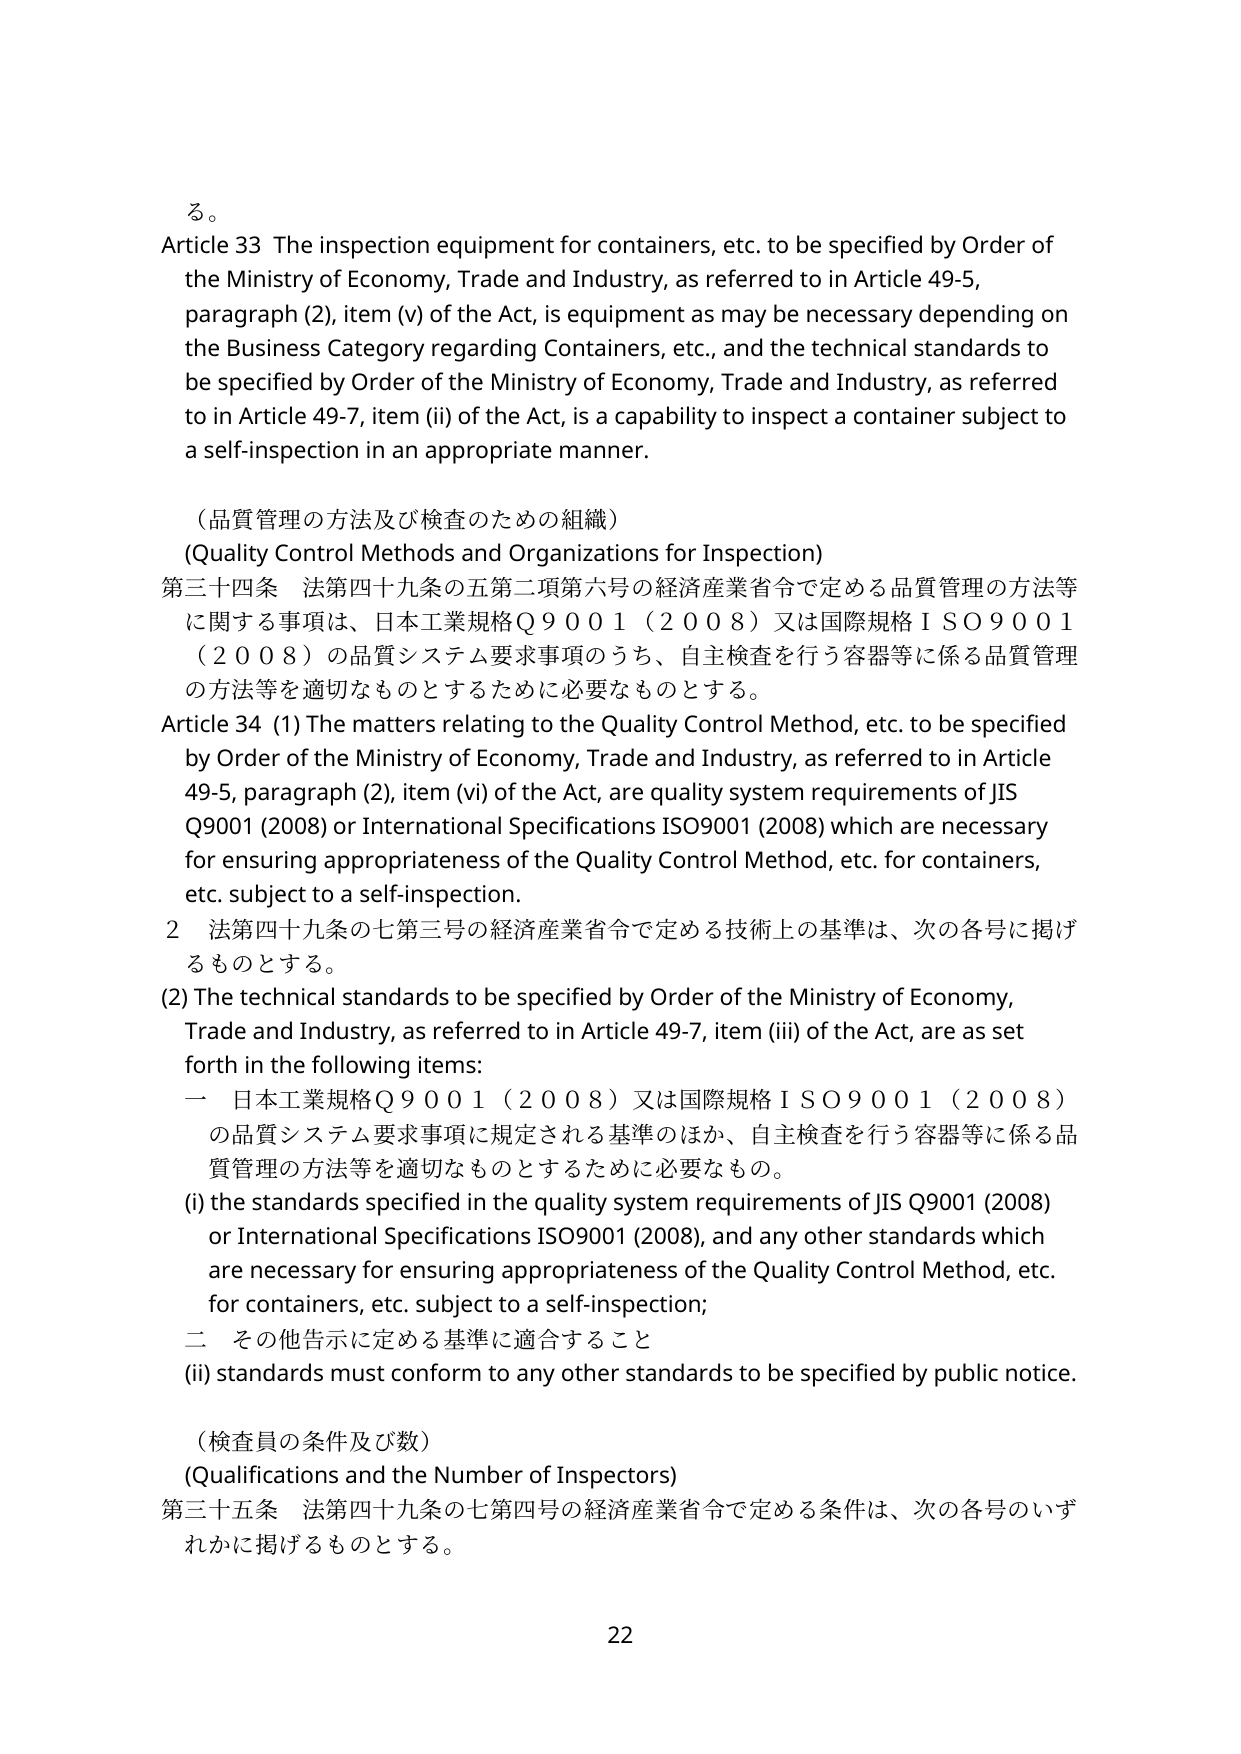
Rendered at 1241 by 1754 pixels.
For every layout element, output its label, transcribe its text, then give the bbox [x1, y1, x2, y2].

text 二 その他告示に定める基準に適合すること [184, 1321, 1079, 1355]
text 第三十五条 法第四十九条の七第四号の経済産業省令で定める条件は、次の各号のいずれかに掲げるものとする。 [161, 1492, 1079, 1560]
text Article 34 (1) The matters relating to the Quality Control Method, etc. to be specified by Order of the Ministry of Economy, Trade and Industry, as referred to in Article 49-5, paragraph (2), item (vi) of the Act, are quality system requirements of JIS Q9001 (2008) or International Specifications ISO9001 (2008) which are necessary for ensuring appropriateness of the Quality Control Method, etc. for containers, etc. subject to a self-inspection. [161, 706, 1079, 911]
text (ii) standards must conform to any other standards to be specified by public notice. [184, 1355, 1079, 1389]
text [161, 194, 1079, 228]
text （品質管理の方法及び検査のための組織） [184, 501, 1079, 535]
text (Qualifications and the Number of Inspectors) [184, 1458, 1079, 1492]
text 第三十四条 法第四十九条の五第二項第六号の経済産業省令で定める品質管理の方法等に関する事項は、日本工業規格Ｑ９００１（２００８）又は国際規格ＩＳＯ９００１（２００８）の品質システム要求事項のうち、自主検査を行う容器等に係る品質管理の方法等を適切なものとするために必要なものとする。 [161, 569, 1079, 706]
text 一 日本工業規格Ｑ９００１（２００８）又は国際規格ＩＳＯ９００１（２００８）の品質システム要求事項に規定される基準のほか、自主検査を行う容器等に係る品質管理の方法等を適切なものとするために必要なもの。 [184, 1082, 1079, 1184]
text （検査員の条件及び数） [184, 1424, 1079, 1458]
text ２ 法第四十九条の七第三号の経済産業省令で定める技術上の基準は、次の各号に掲げるものとする。 [161, 911, 1079, 979]
text (Quality Control Methods and Organizations for Inspection) [184, 535, 1079, 569]
text Article 33 The inspection equipment for containers, etc. to be specified by Order of the Ministry of Economy, Trade and Industry, as referred to in Article 49-5, paragraph (2), item (v) of the Act, is equipment as may be necessary depending on the Business Category regarding Containers, etc., and the technical standards to be specified by Order of the Ministry of Economy, Trade and Industry, as referred to in Article 49-7, item (ii) of the Act, is a capability to inspect a container subject to a self-inspection in an appropriate manner. [161, 228, 1079, 467]
text (2) The technical standards to be specified by Order of the Ministry of Economy, Trade and Industry, as referred to in Article 49-7, item (iii) of the Act, are as set forth in the following items: [161, 979, 1079, 1082]
text (i) the standards specified in the quality system requirements of JIS Q9001 (2008) or International Specifications ISO9001 (2008), and any other standards which are necessary for ensuring appropriateness of the Quality Control Method, etc. for containers, etc. subject to a self-inspection; [184, 1184, 1079, 1321]
